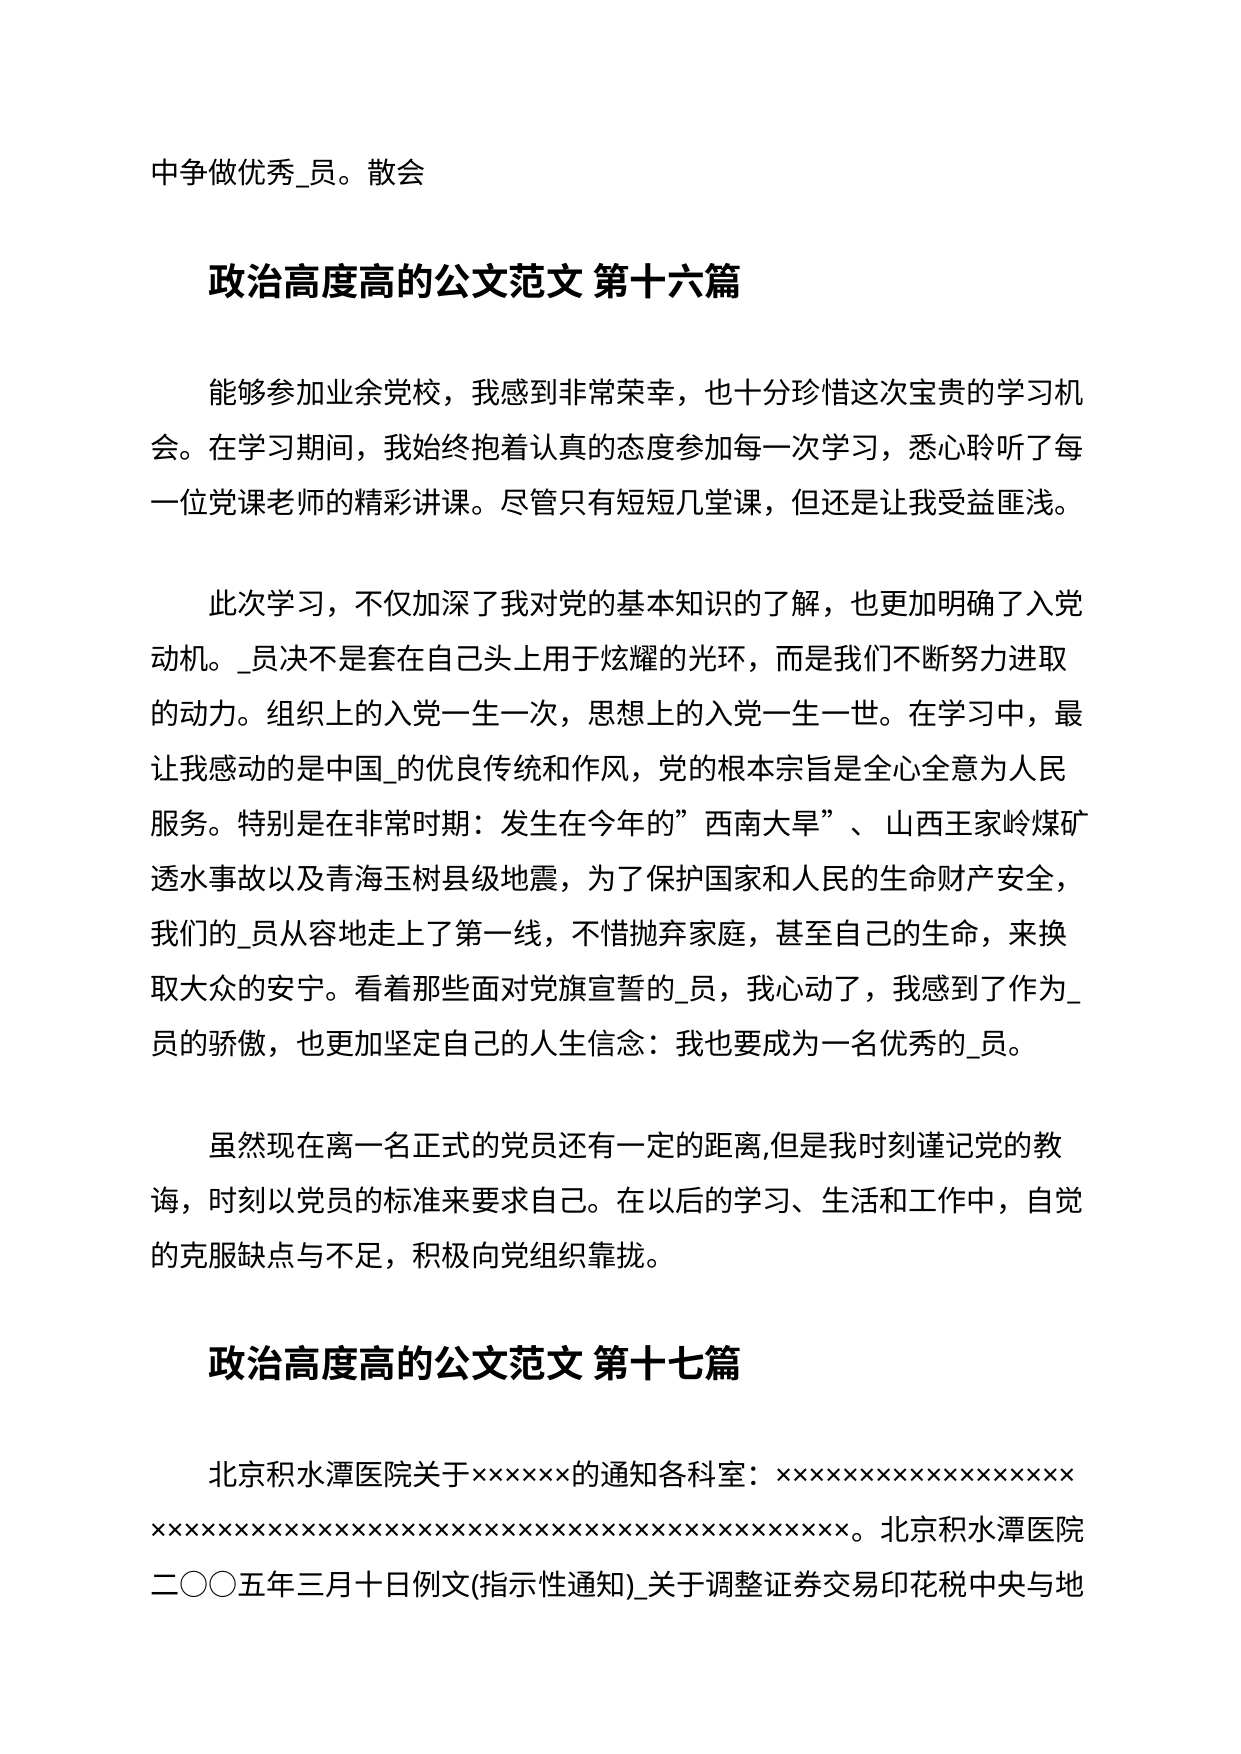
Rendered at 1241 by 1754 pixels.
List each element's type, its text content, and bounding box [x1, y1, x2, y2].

text 政治高度高的公文范文 第十七篇 [150, 1334, 1090, 1388]
text 能够参加业余党校，我感到非常荣幸，也十分珍惜这次宝贵的学习机会。在学习期间，我始终抱着认真的态度参加每一次学习，悉心聆听了每一位党课老师的精彩讲课。尽管只有短短几堂课，但还是让我受益匪浅。 [150, 369, 1090, 521]
text 政治高度高的公文范文 第十六篇 [150, 252, 1090, 306]
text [150, 1452, 1090, 1604]
text 虽然现在离一名正式的党员还有一定的距离,但是我时刻谨记党的教诲，时刻以党员的标准来要求自己。在以后的学习、生活和工作中，自觉的克服缺点与不足，积极向党组织靠拢。 [150, 1122, 1090, 1275]
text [150, 150, 1090, 192]
text 此次学习，不仅加深了我对党的基本知识的了解，也更加明确了入党动机。_员决不是套在自己头上用于炫耀的光环，而是我们不断努力进取的动力。组织上的入党一生一次，思想上的入党一生一世。在学习中，最让我感动的是中国_的优良传统和作风，党的根本宗旨是全心全意为人民服务。特别是在非常时期：发生在今年的”西南大旱”、 山西王家岭煤矿透水事故以及青海玉树县级地震，为了保护国家和人民的生命财产安全，我们的_员从容地走上了第一线，不惜抛弃家庭，甚至自己的生命，来换取大众的安宁。看着那些面对党旗宣誓的_员，我心动了，我感到了作为_员的骄傲，也更加坚定自己的人生信念：我也要成为一名优秀的_员。 [150, 581, 1090, 1063]
